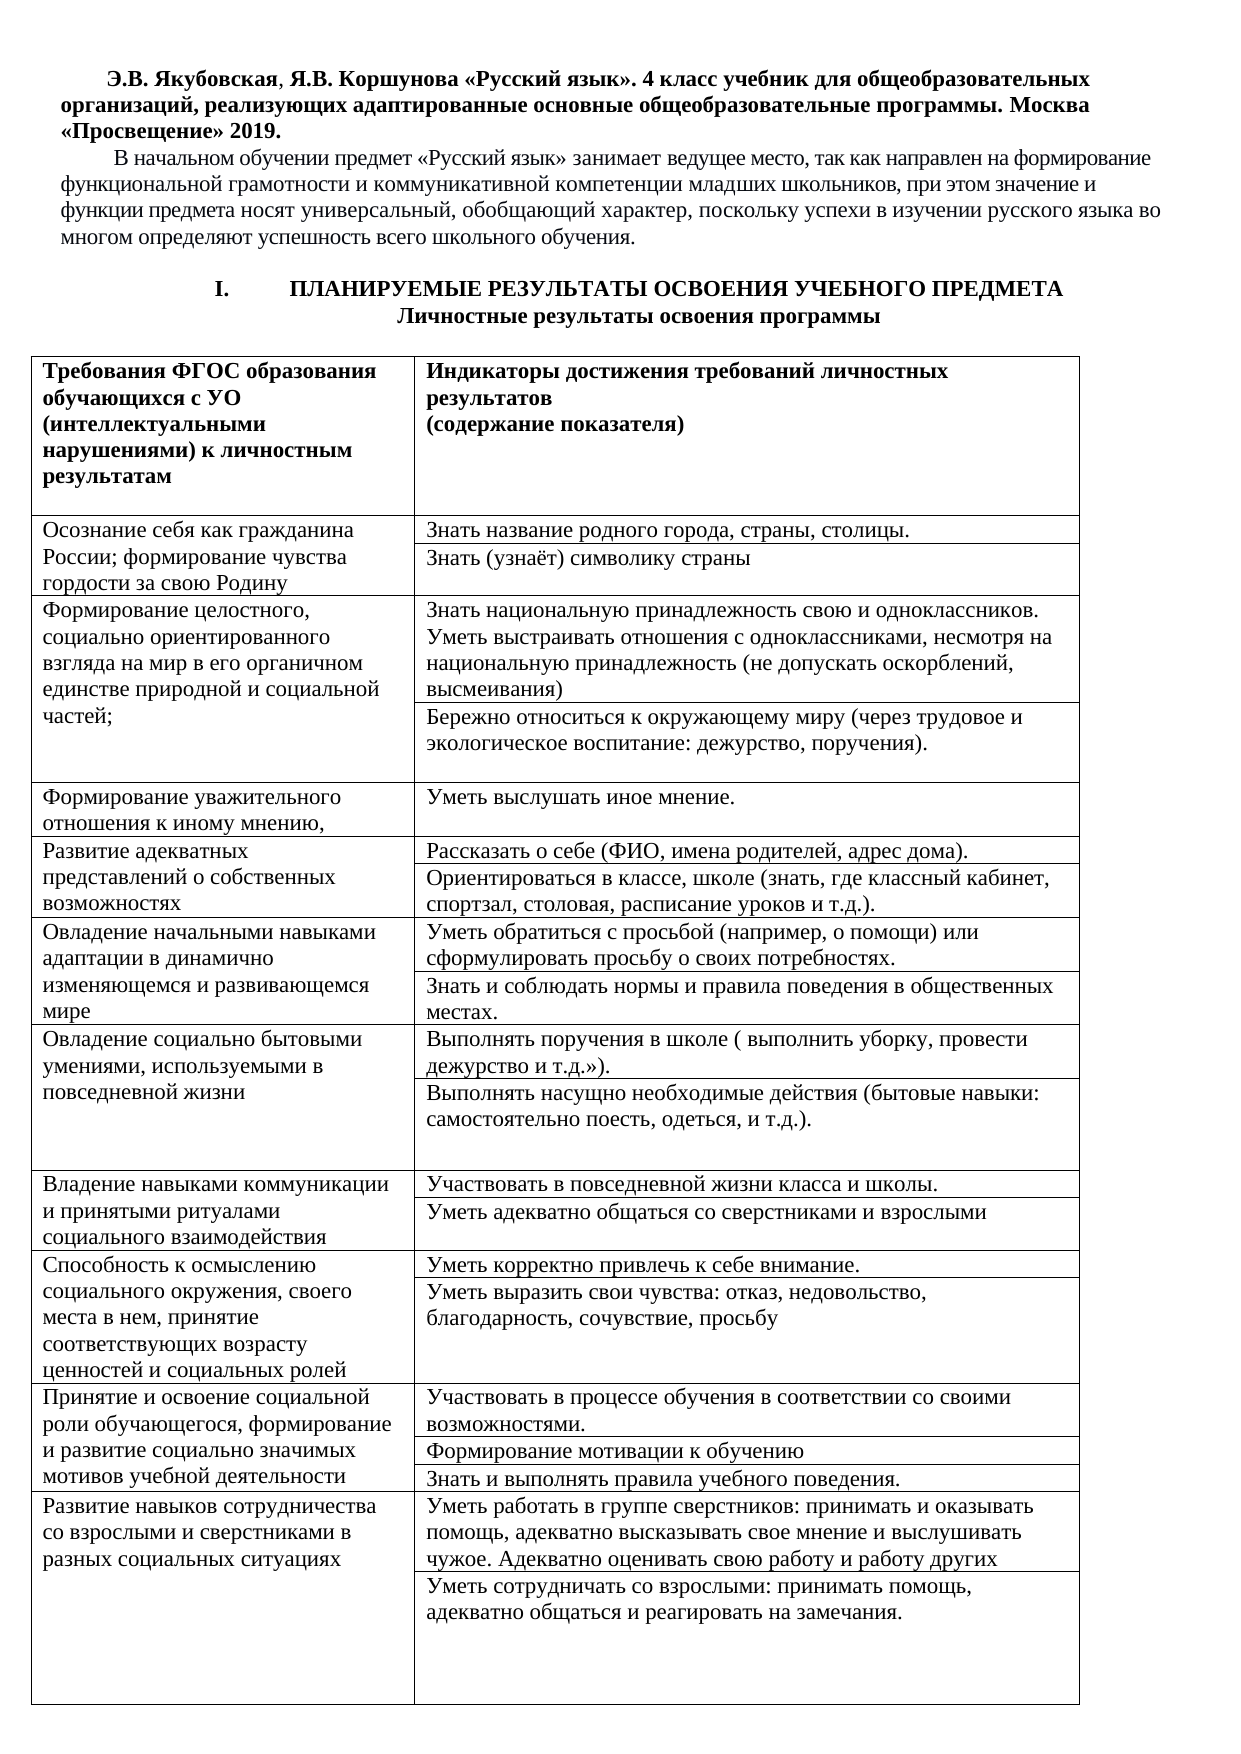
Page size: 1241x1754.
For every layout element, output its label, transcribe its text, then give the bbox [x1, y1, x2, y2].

table_cell Уметь выслушать иное мнение. [415, 783, 1079, 836]
table_cell Уметь выразить свои чувства: отказ, недовольство, благодарность, сочувствие, просьбу [415, 1278, 1079, 1382]
table_cell Формирование уважительного отношения к иному мнению, [32, 783, 414, 836]
table_header Индикаторы достижения требований личностных результатов (содержание показателя) [415, 357, 1079, 515]
table_cell Знать и соблюдать нормы и правила поведения в общественных местах. [415, 972, 1079, 1024]
table_cell Формирование мотивации к обучению [415, 1437, 1079, 1463]
table_cell Ориентироваться в классе, школе (знать, где классный кабинет, спортзал, столовая, расписание уроков и т.д.). [415, 864, 1079, 917]
table_cell Участвовать в процессе обучения в соответствии со своими возможностями. [415, 1384, 1079, 1436]
table_cell Знать (узнаёт) символику страны [415, 544, 1079, 595]
table_cell Уметь сотрудничать со взрослыми: принимать помощь, адекватно общаться и реагировать на замечания. [415, 1572, 1079, 1704]
table_cell Рассказать о себе (ФИО, имена родителей, адрес дома). [415, 837, 1079, 863]
table_cell Бережно относиться к окружающему миру (через трудовое и экологическое воспитание: дежурство, поручения). [415, 703, 1079, 782]
table_cell Овладение начальными навыками адаптации в динамично изменяющемся и развивающемся мире [32, 918, 414, 1024]
table_header Требования ФГОС образования обучающихся с УО (интеллектуальными нарушениями) к личностным результатам [32, 357, 414, 515]
table_cell Уметь обратиться с просьбой (например, о помощи) или сформулировать просьбу о своих потребностях. [415, 918, 1079, 971]
table_cell Формирование целостного, социально ориентированного взгляда на мир в его органичном единстве природной и социальной частей; [32, 596, 414, 782]
text Э.В. Якубовская, Я.В. Коршунова «Русский язык». 4 класс учебник для общеобразовательных организаций, реализующих адаптированные основные общеобразовательные программы. Москва «Просвещение» 2019. [60, 64, 1180, 144]
table_cell Участвовать в повседневной жизни класса и школы. [415, 1171, 1079, 1197]
table_cell Выполнять насущно необходимые действия (бытовые навыки: самостоятельно поесть, одеться, и т.д.). [415, 1079, 1079, 1169]
table_cell Уметь работать в группе сверстников: принимать и оказывать помощь, адекватно высказывать свое мнение и выслушивать чужое. Адекватно оценивать свою работу и работу других [415, 1492, 1079, 1571]
text Личностные результаты освоения программы [98, 302, 1180, 328]
list ПЛАНИРУЕМЫЕ РЕЗУЛЬТАТЫ ОСВОЕНИЯ УЧЕБНОГО ПРЕДМЕТА [98, 275, 1180, 302]
table_cell Владение навыками коммуникации и принятыми ритуалами социального взаимодействия [32, 1171, 414, 1249]
table_cell Развитие навыков сотрудничества со взрослыми и сверстниками в разных социальных ситуациях [32, 1492, 414, 1704]
table_cell Выполнять поручения в школе ( выполнить уборку, провести дежурство и т.д.»). [415, 1025, 1079, 1078]
table_cell Уметь корректно привлечь к себе внимание. [415, 1251, 1079, 1277]
text В начальном обучении предмет «Русский язык» занимает ведущее место, так как направлен на формирование функциональной грамотности и коммуникативной компетенции младших школьников, при этом значение и функции предмета носят универсальный, обобщающий характер, поскольку успехи в изучении русского языка во многом определяют успешность всего школьного обучения. [60, 144, 1180, 249]
table_cell Осознание себя как гражданина России; формирование чувства гордости за свою Родину [32, 516, 414, 595]
table_cell Развитие адекватных представлений о собственных возможностях [32, 837, 414, 917]
table_cell Уметь адекватно общаться со сверстниками и взрослыми [415, 1198, 1079, 1249]
table_cell Способность к осмыслению социального окружения, своего места в нем, принятие соответствующих возрасту ценностей и социальных ролей [32, 1251, 414, 1382]
table_cell Знать название родного города, страны, столицы. [415, 516, 1079, 543]
table_cell Знать национальную принадлежность свою и одноклассников. Уметь выстраивать отношения с одноклассниками, несмотря на национальную принадлежность (не допускать оскорблений, высмеивания) [415, 596, 1079, 702]
table_cell Принятие и освоение социальной роли обучающегося, формирование и развитие социально значимых мотивов учебной деятельности [32, 1384, 414, 1491]
table_cell Знать и выполнять правила учебного поведения. [415, 1465, 1079, 1491]
table_cell Овладение социально бытовыми умениями, используемыми в повседневной жизни [32, 1025, 414, 1169]
